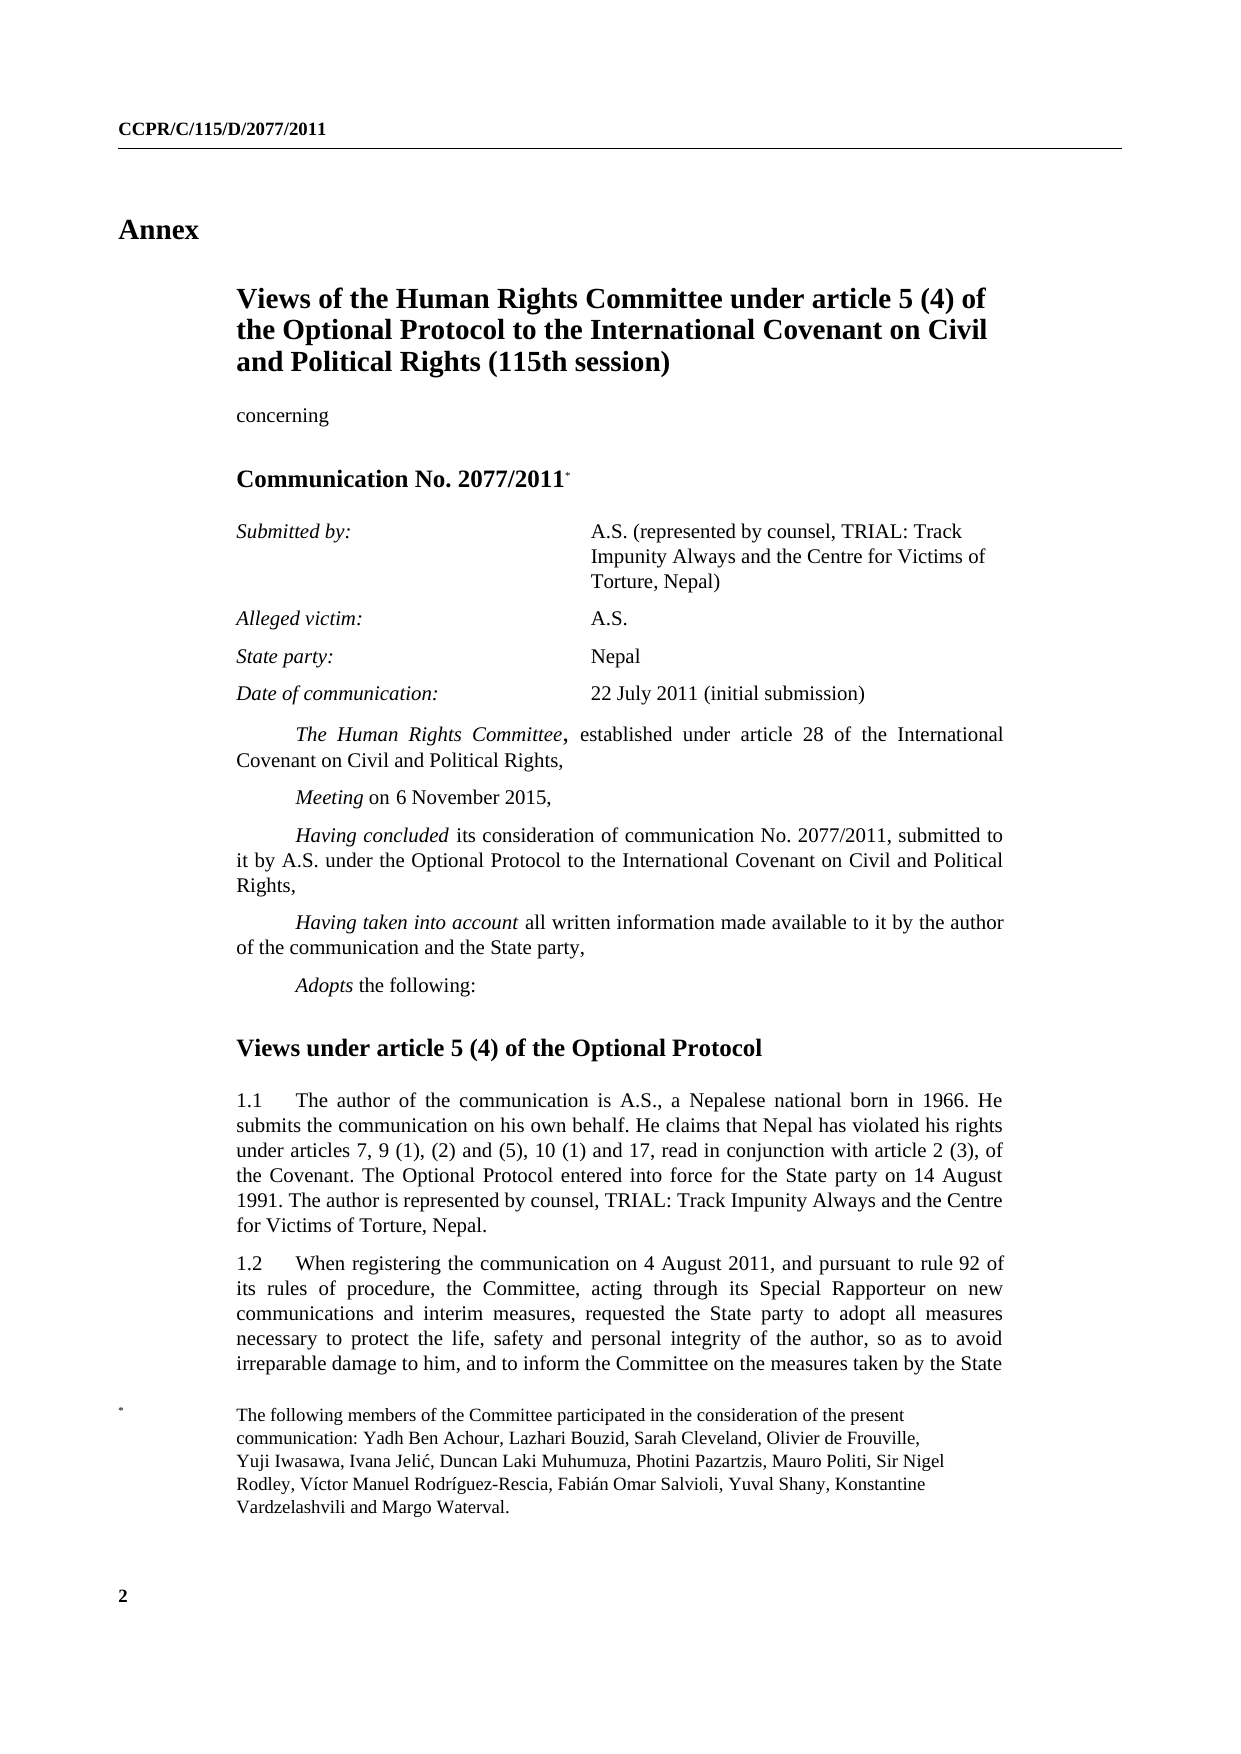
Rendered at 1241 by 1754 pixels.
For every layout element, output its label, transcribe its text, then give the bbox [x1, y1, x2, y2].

text concerning [236, 402, 1004, 427]
text Communication No. 2077/2011* [118, 465, 1004, 493]
text Annex [118, 215, 1004, 246]
text The Human Rights Committee, established under article 28 of the International Covenant on Civil and Political Rights, [236, 718, 1004, 772]
text Views of the Human Rights Committee under article 5 (4) of the Optional Protocol to the International Covenant on Civil and Political Rights (115th session) [118, 283, 1004, 377]
text 1.1 The author of the communication is A.S., a Nepalese national born in 1966. He submits the communication on his own behalf. He claims that Nepal has violated his rights under articles 7, 9 (1), (2) and (5), 10 (1) and 17, read in conjunction with article 2 (3), of the Covenant. The Optional Protocol entered into force for the State party on 14 August 1991. The author is represented by counsel, TRIAL: Track Impunity Always and the Centre for Victims of Torture, Nepal. [236, 1087, 1004, 1237]
text State party: Nepal [236, 643, 1004, 668]
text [236, 1250, 1004, 1375]
text Submitted by: A.S. (represented by counsel, TRIAL: Track Impunity Always and the Centre for Victims of Torture, Nepal) [236, 518, 1004, 593]
text Date of communication: 22 July 2011 (initial submission) [236, 680, 1004, 705]
text Adopts the following: [236, 972, 1004, 997]
text Alleged victim: A.S. [236, 605, 1004, 630]
text Meeting on 6 November 2015, [236, 784, 1004, 809]
text Views under article 5 (4) of the Optional Protocol [118, 1034, 1004, 1062]
text Having concluded its consideration of communication No. 2077/2011, submitted to it by A.S. under the Optional Protocol to the International Covenant on Civil and Political Rights, [236, 822, 1004, 897]
text Having taken into account all written information made available to it by the author of the communication and the State party, [236, 909, 1004, 959]
